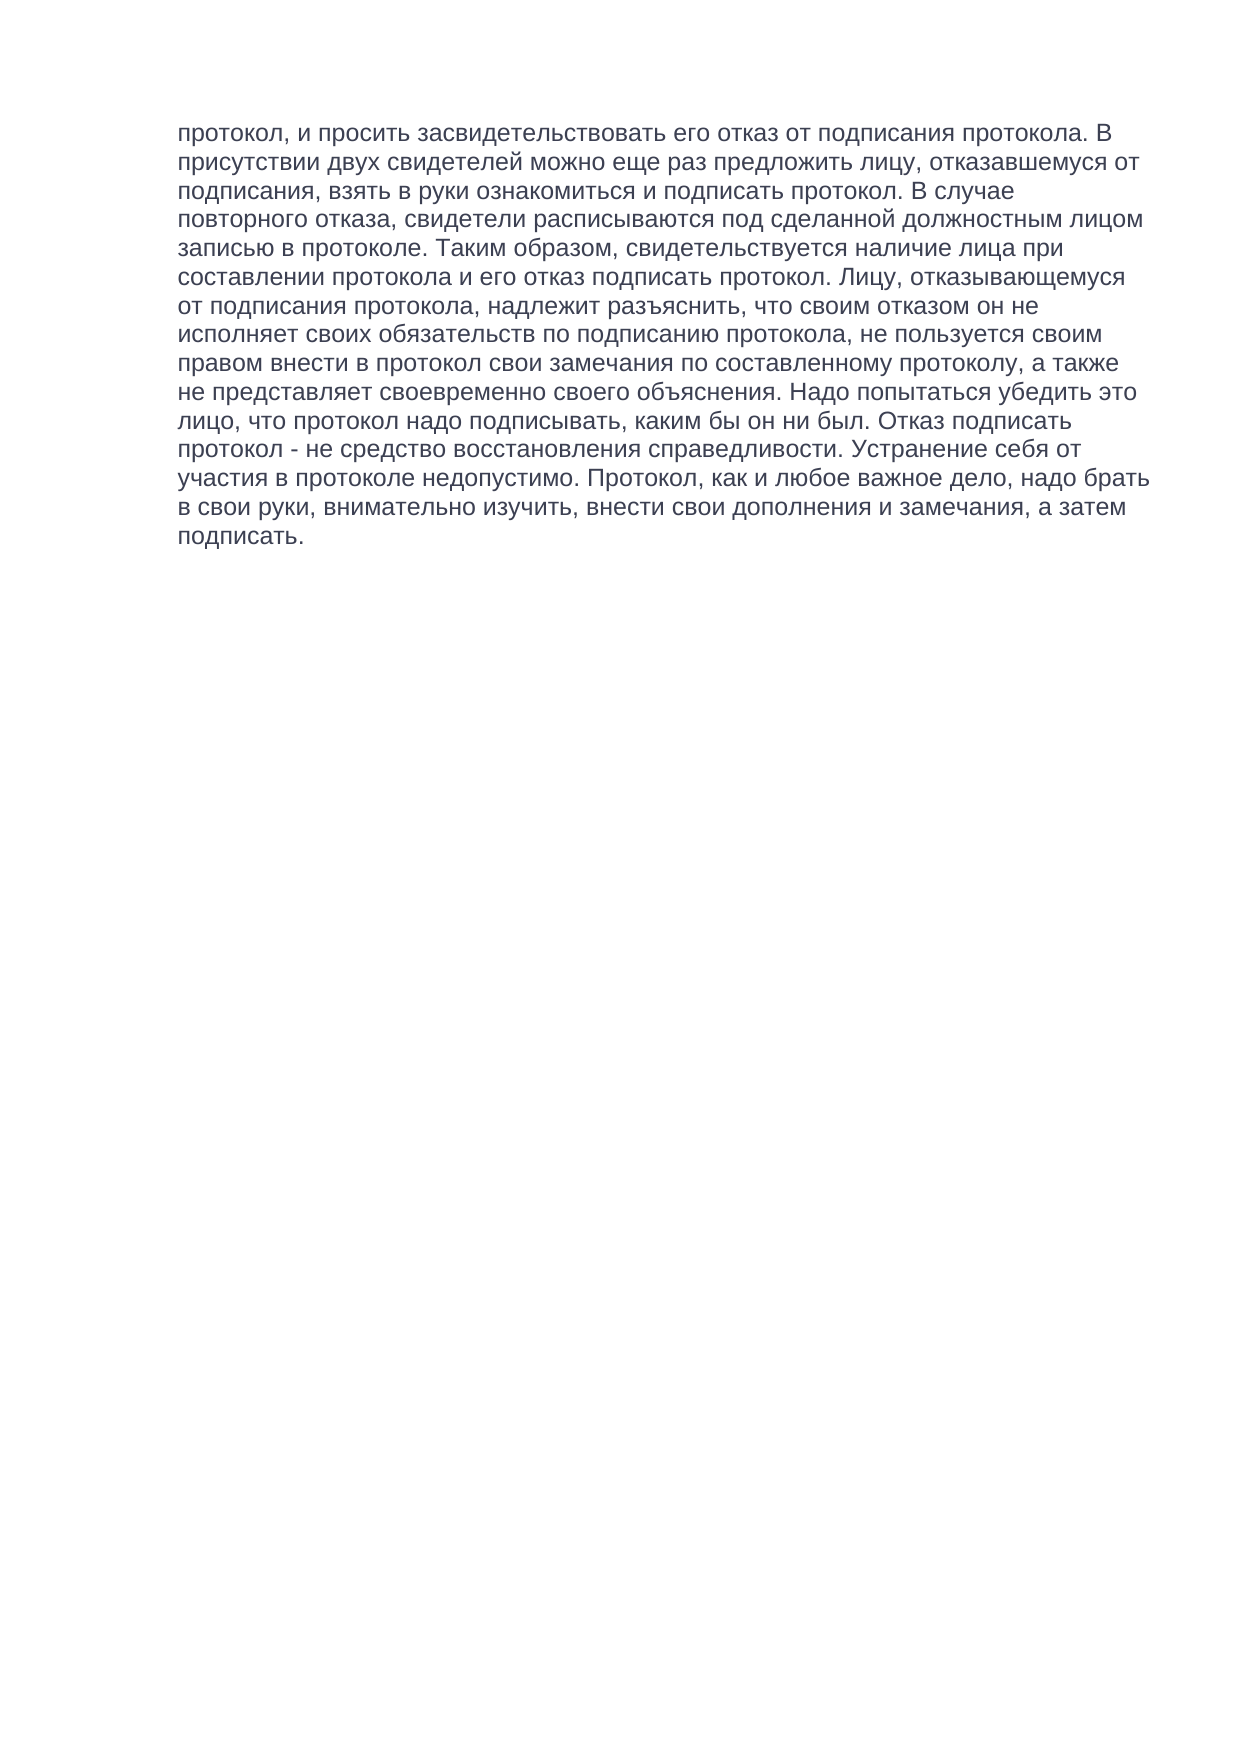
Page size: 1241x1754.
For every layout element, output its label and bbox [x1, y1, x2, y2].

text [177, 118, 1152, 549]
